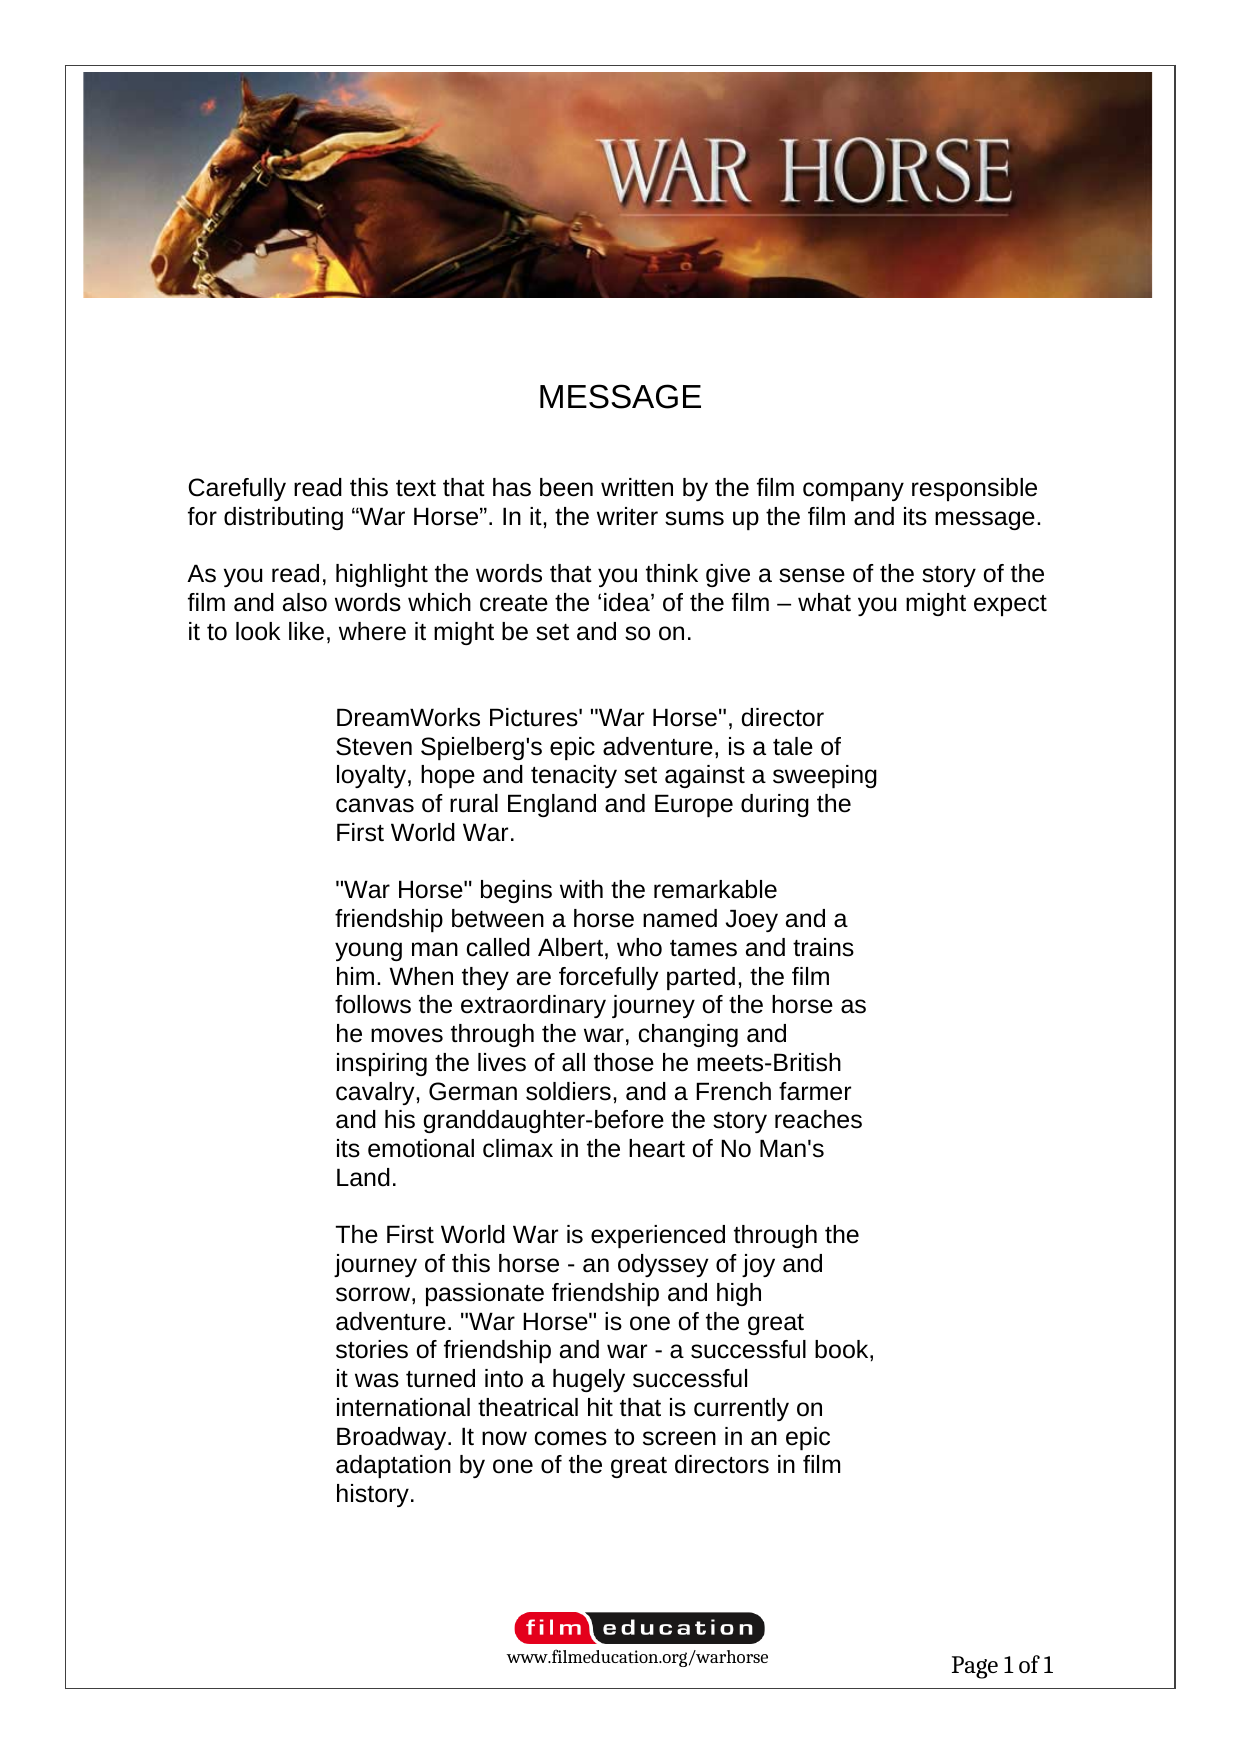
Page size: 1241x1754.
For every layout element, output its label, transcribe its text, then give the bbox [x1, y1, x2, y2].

text The First World War is experienced through the journey of this horse - an odyssey of joy and sorrow, passionate friendship and high adventure. "War Horse" is one of the great stories of friendship and war - a successful book, it was turned into a hugely successful international theatrical hit that is currently on Broadway. It now comes to screen in an epic adaptation by one of the great directors in film history. [335, 1221, 882, 1508]
text DreamWorks Pictures' "War Horse", director Steven Spielberg's epic adventure, is a tale of loyalty, hope and tenacity set against a sweeping canvas of rural England and Europe during the First World War. [335, 703, 882, 847]
text MESSAGE [187, 377, 1053, 416]
text Carefully read this text that has been written by the film company responsible for distributing “War Horse”. In it, the writer sums up the film and its message. [187, 473, 1053, 531]
picture [514, 1612, 765, 1644]
text As you read, highlight the words that you think give a sense of the story of the film and also words which create the ‘idea’ of the film – what you might expect it to look like, where it might be set and so on. [187, 559, 1053, 646]
picture [83, 72, 1153, 298]
text "War Horse" begins with the remarkable friendship between a horse named Joey and a young man called Albert, who tames and trains him. When they are forcefully parted, the film follows the extraordinary journey of the horse as he moves through the war, changing and inspiring the lives of all those he meets-British cavalry, German soldiers, and a French farmer and his granddaughter-before the story reaches its emotional climax in the heart of No Man's Land. [335, 876, 882, 1192]
